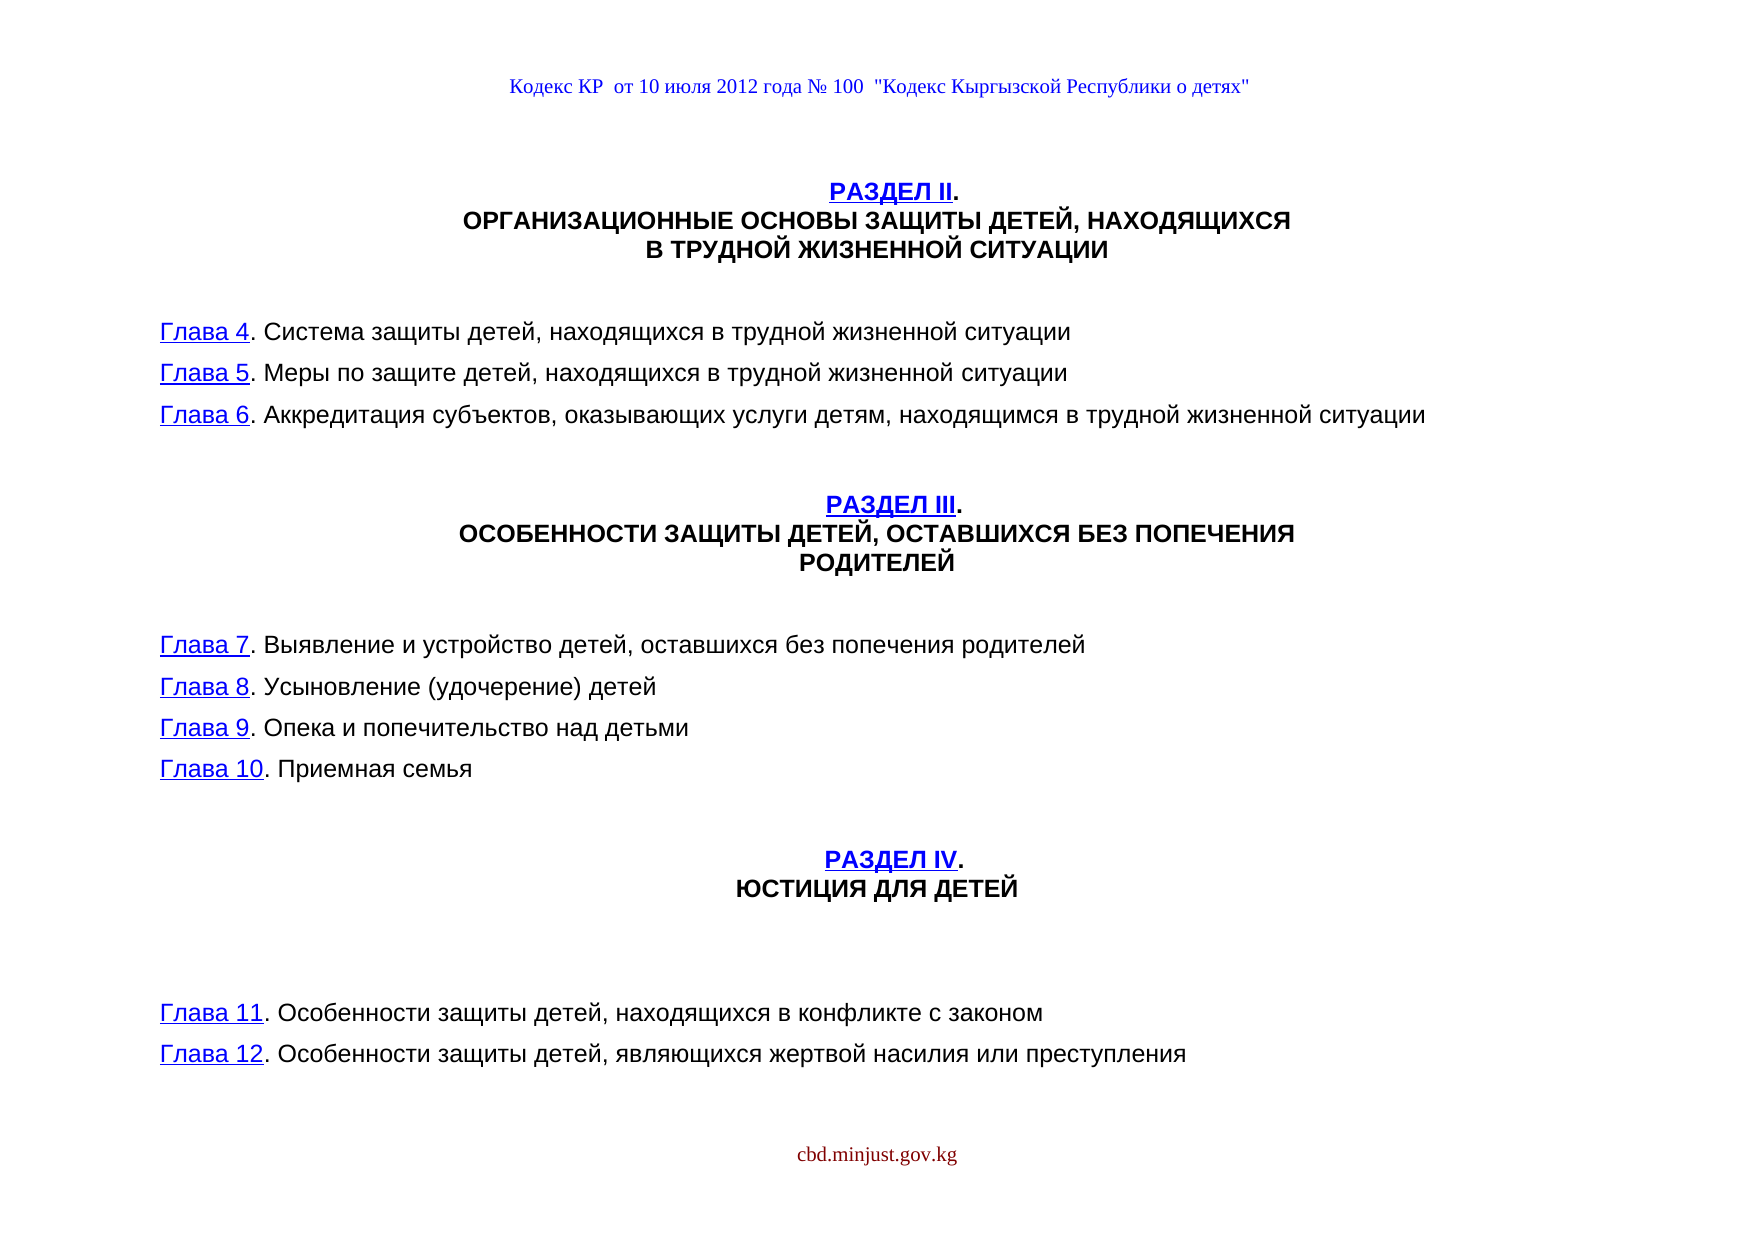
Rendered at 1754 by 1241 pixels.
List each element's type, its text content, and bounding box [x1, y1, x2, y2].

text РАЗДЕЛ IV. ЮСТИЦИЯ ДЛЯ ДЕТЕЙ [118, 845, 1636, 903]
text Глава 10. Приемная семья [118, 754, 1636, 783]
text Глава 5. Меры по защите детей, находящихся в трудной жизненной ситуации [118, 358, 1636, 387]
text Глава 9. Опека и попечительство над детьми [118, 713, 1636, 742]
text РАЗДЕЛ II. ОРГАНИЗАЦИОННЫЕ ОСНОВЫ ЗАЩИТЫ ДЕТЕЙ, НАХОДЯЩИХСЯ В ТРУДНОЙ ЖИЗНЕННОЙ СИТУАЦИИ [118, 177, 1636, 263]
text РАЗДЕЛ III. ОСОБЕННОСТИ ЗАЩИТЫ ДЕТЕЙ, ОСТАВШИХСЯ БЕЗ ПОПЕЧЕНИЯ РОДИТЕЛЕЙ [118, 491, 1636, 577]
text Глава 4. Система защиты детей, находящихся в трудной жизненной ситуации [118, 317, 1636, 346]
text Глава 12. Особенности защиты детей, являющихся жертвой насилия или преступления [118, 1039, 1636, 1068]
text Глава 7. Выявление и устройство детей, оставшихся без попечения родителей [118, 631, 1636, 659]
text Глава 8. Усыновление (удочерение) детей [118, 672, 1636, 701]
text Глава 11. Особенности защиты детей, находящихся в конфликте с законом [118, 998, 1636, 1026]
text Глава 6. Аккредитация субъектов, оказывающих услуги детям, находящимся в трудной жизненной ситуации [118, 400, 1636, 428]
